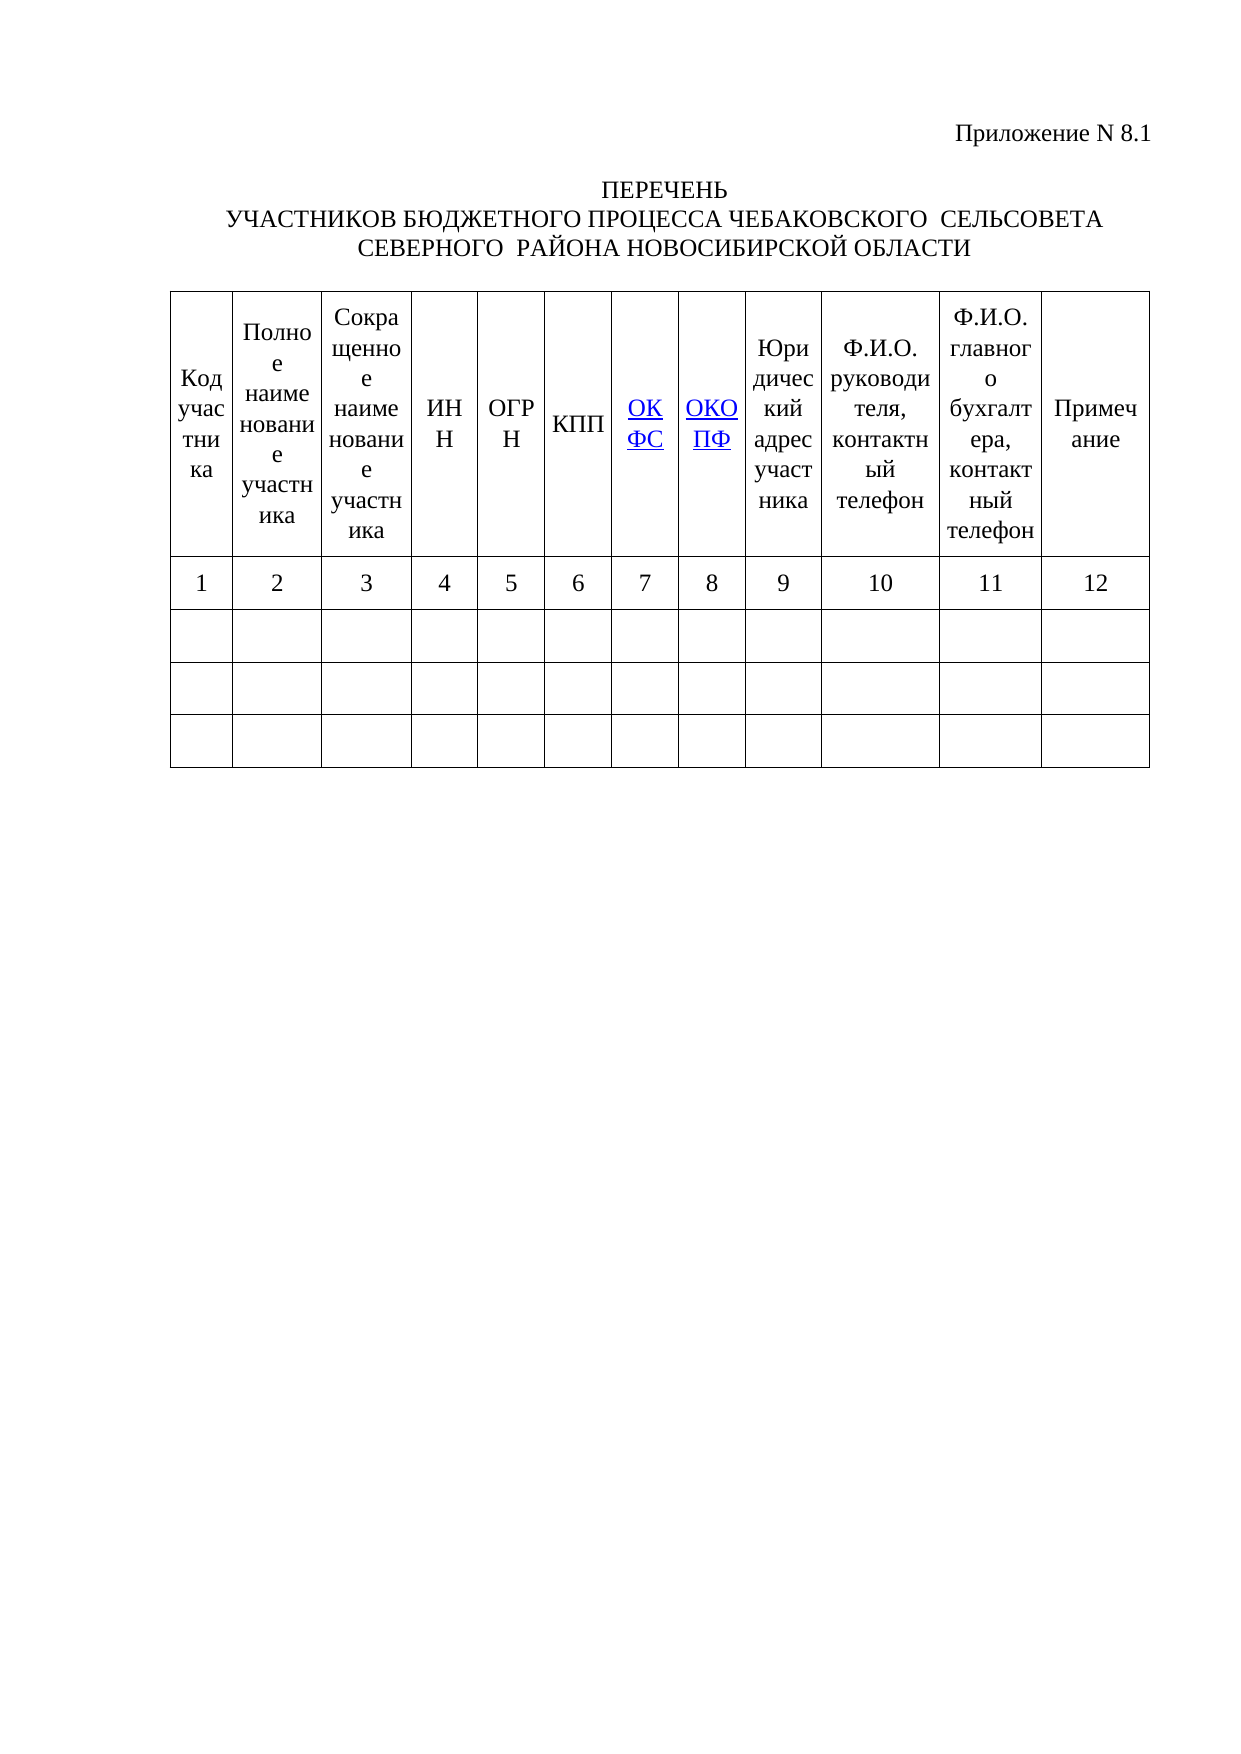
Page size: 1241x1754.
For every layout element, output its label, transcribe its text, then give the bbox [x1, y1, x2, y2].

text УЧАСТНИКОВ БЮДЖЕТНОГО ПРОЦЕССА ЧЕБАКОВСКОГО СЕЛЬСОВЕТА СЕВЕРНОГО РАЙОНА НОВОСИБИРСКОЙ ОБЛАСТИ [177, 204, 1152, 262]
table_cell [822, 715, 939, 767]
table_cell [545, 715, 611, 767]
table_cell [478, 715, 544, 767]
table_cell [940, 610, 1041, 662]
table_cell [412, 715, 477, 767]
table_cell [233, 715, 321, 767]
table_cell [233, 663, 321, 714]
table_cell [412, 663, 477, 714]
table_cell 4 [412, 557, 477, 609]
table_cell [1042, 663, 1149, 714]
table_header Примечание [1042, 292, 1149, 556]
table_cell 8 [679, 557, 745, 609]
table_cell [822, 663, 939, 714]
table_cell 1 [171, 557, 232, 609]
table_cell 3 [322, 557, 411, 609]
table_header ОГРН [478, 292, 544, 556]
table_cell 11 [940, 557, 1041, 609]
table_cell [322, 610, 411, 662]
table_cell 9 [746, 557, 821, 609]
table_cell [679, 610, 745, 662]
table_cell [940, 663, 1041, 714]
table_header Ф.И.О. руководителя, контактный телефон [822, 292, 939, 556]
table_cell [746, 663, 821, 714]
table_cell 7 [612, 557, 678, 609]
table_cell [679, 663, 745, 714]
table_header Сокращенное наименование участника [322, 292, 411, 556]
table_header ОКОПФ [679, 292, 745, 556]
table_cell [171, 663, 232, 714]
table_header Юридический адрес участника [746, 292, 821, 556]
table_cell [545, 663, 611, 714]
table_header ОКФС [612, 292, 678, 556]
table_cell [612, 610, 678, 662]
table_cell [1042, 610, 1149, 662]
table_header Код участника [171, 292, 232, 556]
table_cell [233, 610, 321, 662]
text ПЕРЕЧЕНЬ [177, 176, 1152, 204]
table_header Полное наименование участника [233, 292, 321, 556]
table_header ИНН [412, 292, 477, 556]
table_header Ф.И.О. главного бухгалтера, контактный телефон [940, 292, 1041, 556]
table_cell [1042, 715, 1149, 767]
table_cell [545, 610, 611, 662]
table_cell [322, 715, 411, 767]
table_cell 6 [545, 557, 611, 609]
table_cell [171, 715, 232, 767]
table_cell 5 [478, 557, 544, 609]
table_cell [746, 715, 821, 767]
table_cell [679, 715, 745, 767]
table_cell [478, 610, 544, 662]
table_header КПП [545, 292, 611, 556]
table_cell [478, 663, 544, 714]
table_cell [171, 610, 232, 662]
table_cell [412, 610, 477, 662]
table_cell 12 [1042, 557, 1149, 609]
table_cell [822, 610, 939, 662]
table_cell 2 [233, 557, 321, 609]
table_cell [612, 715, 678, 767]
table_cell [746, 610, 821, 662]
table_cell [322, 663, 411, 714]
table_cell [612, 663, 678, 714]
text Приложение N 8.1 [177, 118, 1152, 147]
table_cell [940, 715, 1041, 767]
table_cell 10 [822, 557, 939, 609]
